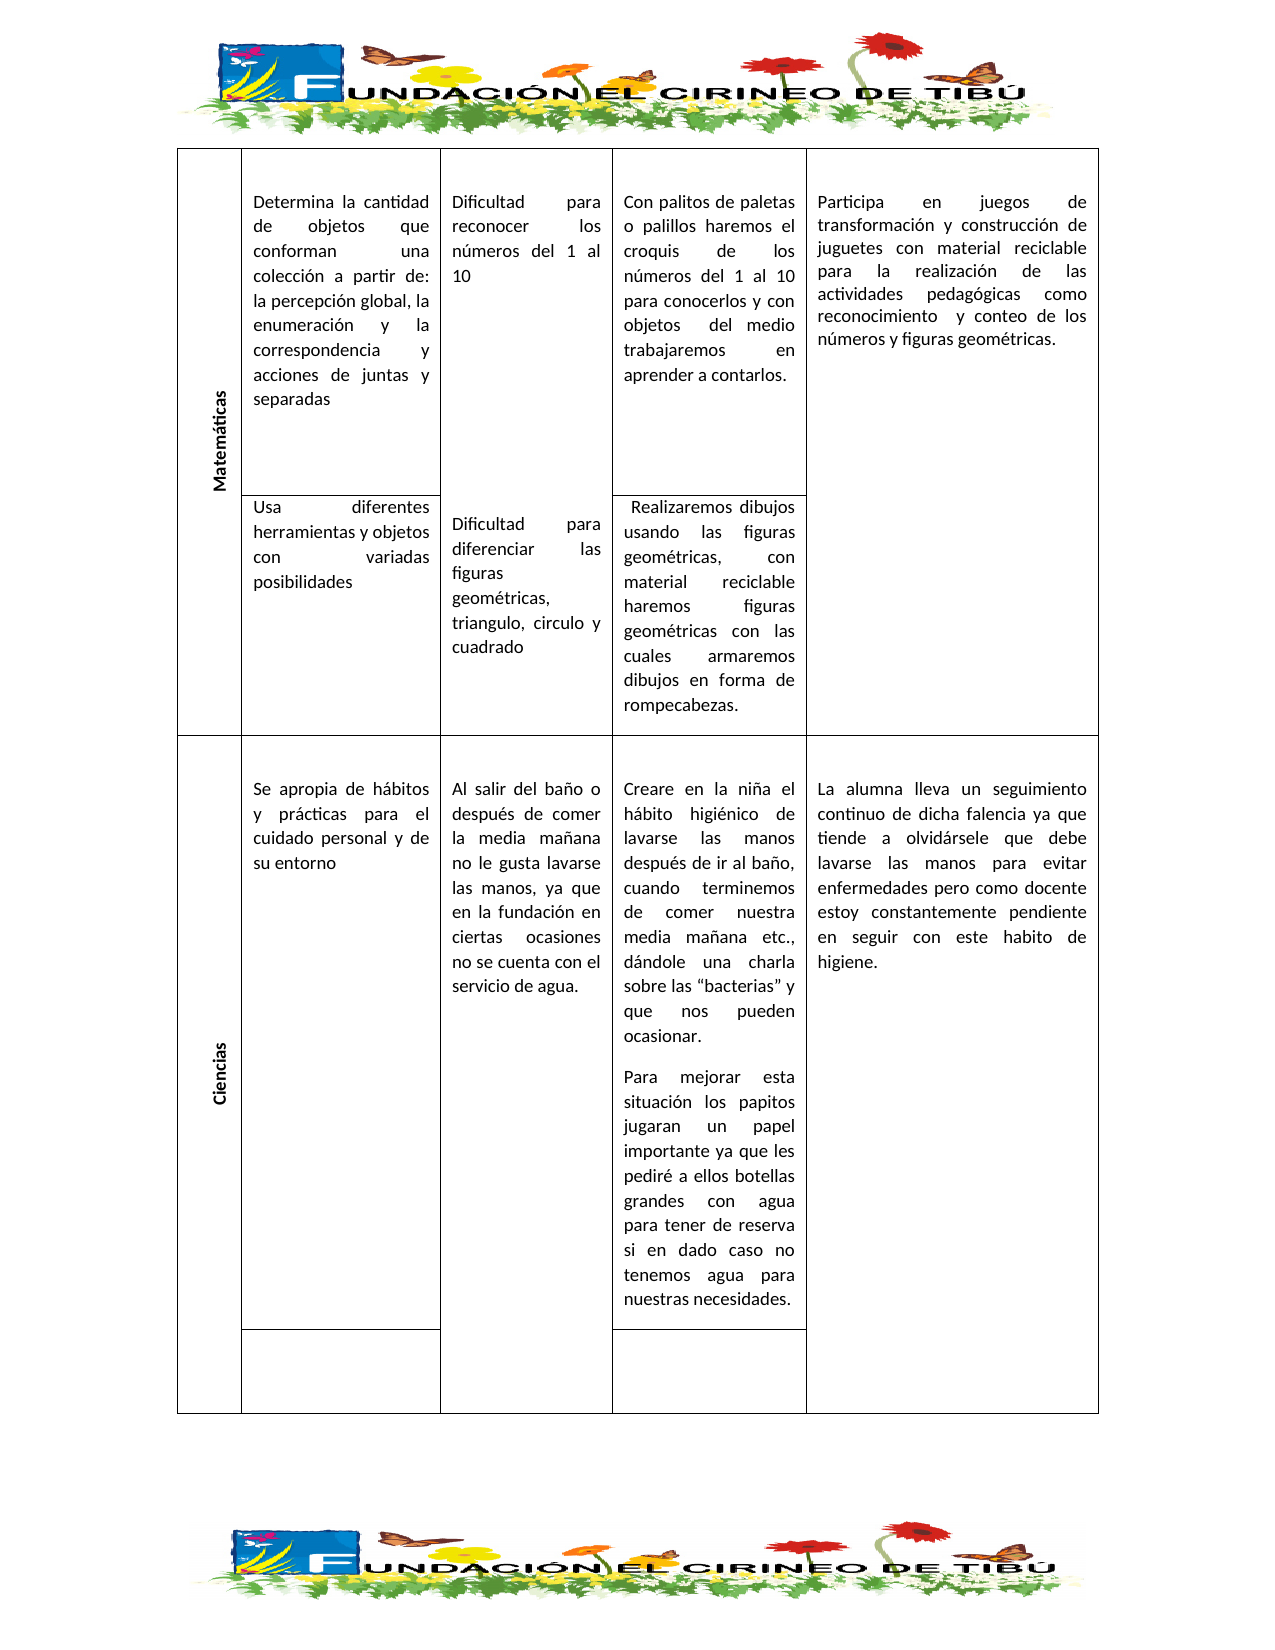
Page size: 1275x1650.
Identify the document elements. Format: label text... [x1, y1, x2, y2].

table_cell La alumna lleva un seguimiento continuo de dicha falencia ya que tiende a olvidársele que debe lavarse las manos para evitar enfermedades pero como docente estoy constantemente pendiente en seguir con este habito de higiene. [807, 736, 1098, 1413]
table_cell Usa diferentes herramientas y objetos con variadas posibilidades [242, 496, 440, 735]
table_cell Se apropia de hábitos y prácticas para el cuidado personal y de su entorno [242, 736, 440, 1329]
table_cell Al salir del baño o después de comer la media mañana no le gusta lavarse las manos, ya que en la fundación en ciertas ocasiones no se cuenta con el servicio de agua. [441, 736, 612, 1413]
table_cell [242, 1330, 440, 1413]
table_cell Matemáticas [178, 149, 241, 735]
table_cell [613, 1330, 806, 1413]
table_cell Dificultad para reconocer los números del 1 al 10 Dificultad para diferenciar las figuras geométricas, triangulo, circulo y cuadrado [441, 149, 612, 735]
table_cell Realizaremos dibujos usando las figuras geométricas, con material reciclable haremos figuras geométricas con las cuales armaremos dibujos en forma de rompecabezas. [613, 496, 806, 735]
picture [176, 32, 1055, 135]
picture [189, 1521, 1086, 1600]
table_cell Creare en la niña el hábito higiénico de lavarse las manos después de ir al baño, cuando terminemos de comer nuestra media mañana etc., dándole una charla sobre las “bacterias” y que nos pueden ocasionar. Para mejorar esta situación los papitos jugaran un papel importante ya que les pediré a ellos botellas grandes con agua para tener de reserva si en dado caso no tenemos agua para nuestras necesidades. [613, 736, 806, 1329]
table_cell Con palitos de paletas o palillos haremos el croquis de los números del 1 al 10 para conocerlos y con objetos del medio trabajaremos en aprender a contarlos. [613, 149, 806, 495]
table_cell Participa en juegos de transformación y construcción de juguetes con material reciclable para la realización de las actividades pedagógicas como reconocimiento y conteo de los números y figuras geométricas. [807, 149, 1098, 735]
table_cell Determina la cantidad de objetos que conforman una colección a partir de: la percepción global, la enumeración y la correspondencia y acciones de juntas y separadas [242, 149, 440, 495]
table_cell Ciencias [178, 736, 241, 1413]
